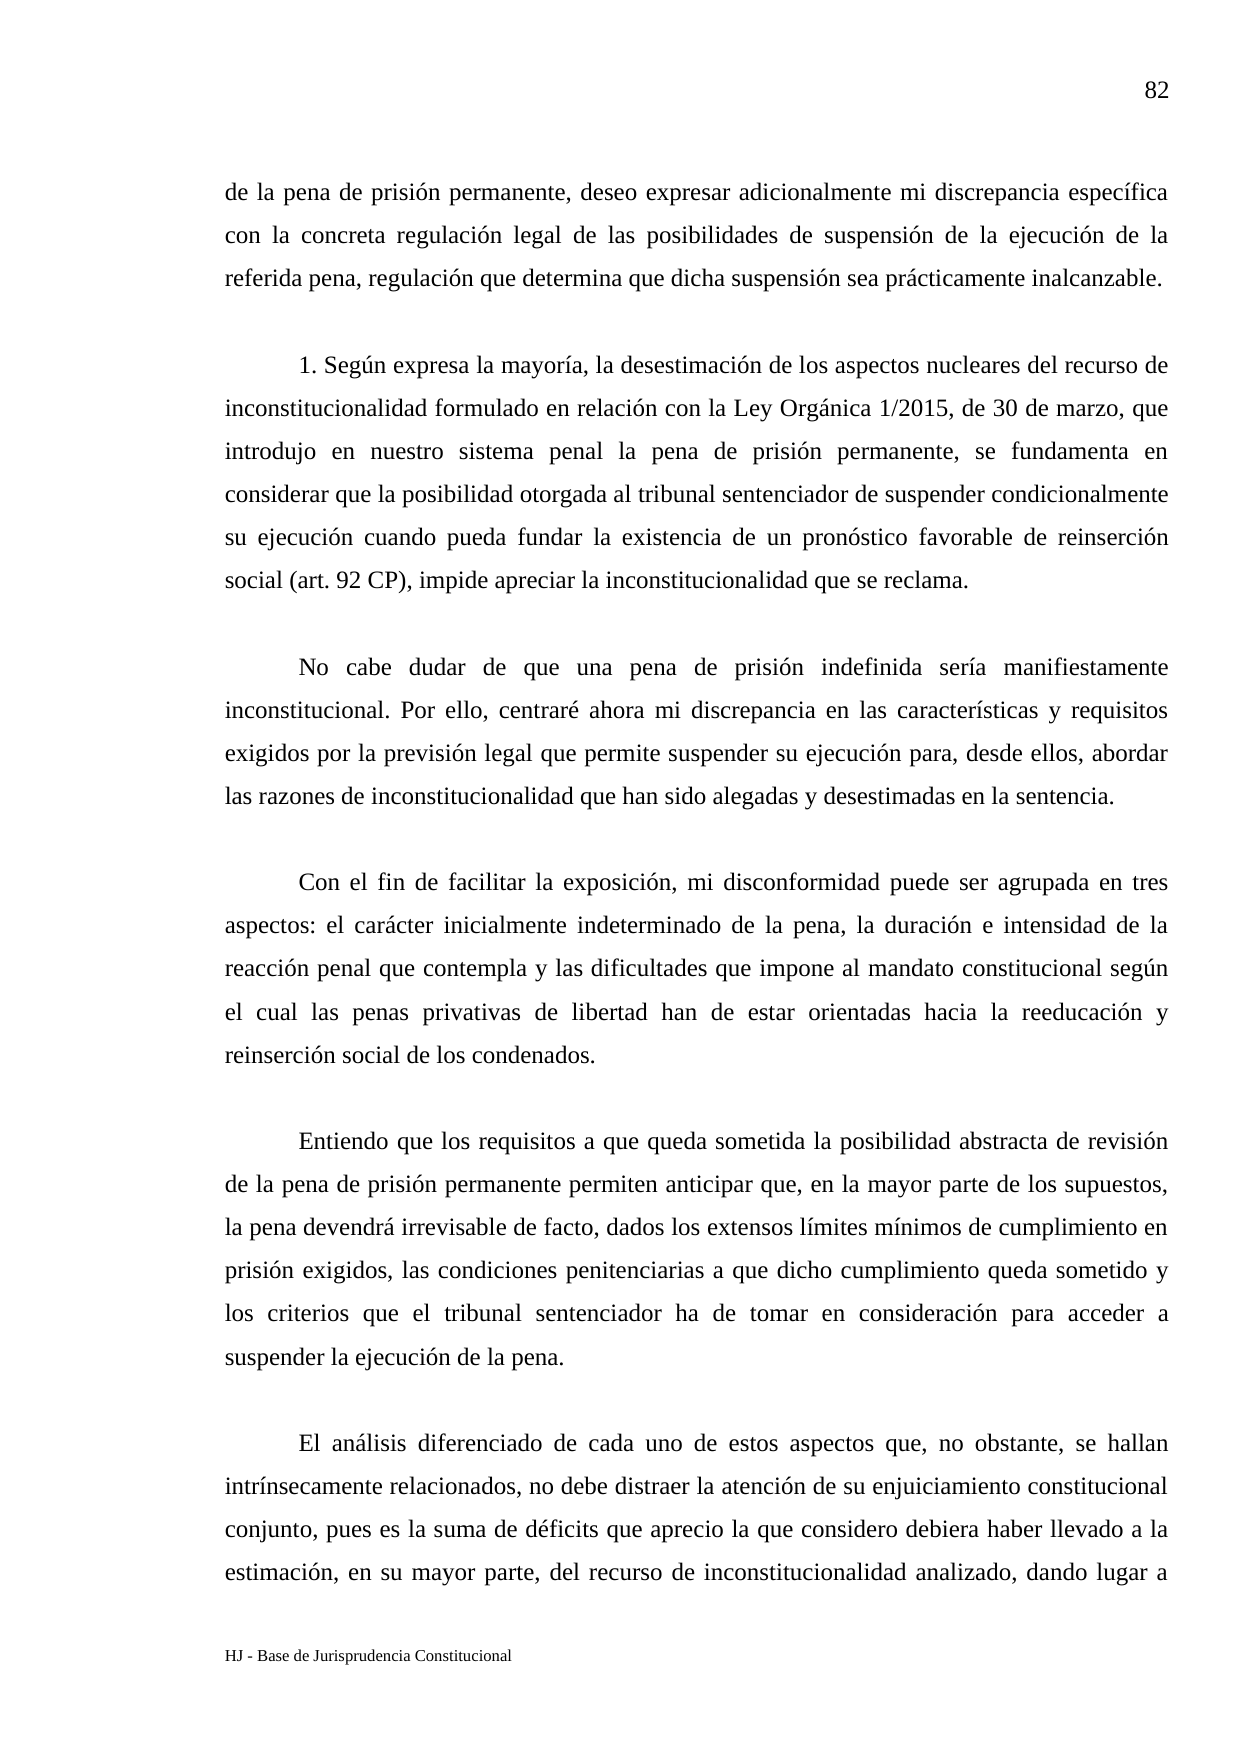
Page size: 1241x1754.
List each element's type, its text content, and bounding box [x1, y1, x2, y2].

text Entiendo que los requisitos a que queda sometida la posibilidad abstracta de revisión de la pena de prisión permanente permiten anticipar que, en la mayor parte de los supuestos, la pena devendrá irrevisable de facto, dados los extensos límites mínimos de cumplimiento en prisión exigidos, las condiciones penitenciarias a que dicho cumplimiento queda sometido y los criterios que el tribunal sentenciador ha de tomar en consideración para acceder a suspender la ejecución de la pena. [224, 1126, 1169, 1370]
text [224, 177, 1169, 292]
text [224, 1428, 1169, 1586]
text 1. Según expresa la mayoría, la desestimación de los aspectos nucleares del recurso de inconstitucionalidad formulado en relación con la Ley Orgánica 1/2015, de 30 de marzo, que introdujo en nuestro sistema penal la pena de prisión permanente, se fundamenta en considerar que la posibilidad otorgada al tribunal sentenciador de suspender condicionalmente su ejecución cuando pueda fundar la existencia de un pronóstico favorable de reinserción social (art. 92 CP), impide apreciar la inconstitucionalidad que se reclama. [224, 350, 1169, 594]
text Con el fin de facilitar la exposición, mi disconformidad puede ser agrupada en tres aspectos: el carácter inicialmente indeterminado de la pena, la duración e intensidad de la reacción penal que contempla y las dificultades que impone al mandato constitucional según el cual las penas privativas de libertad han de estar orientadas hacia la reeducación y reinserción social de los condenados. [224, 867, 1169, 1068]
text No cabe dudar de que una pena de prisión indefinida sería manifiestamente inconstitucional. Por ello, centraré ahora mi discrepancia en las características y requisitos exigidos por la previsión legal que permite suspender su ejecución para, desde ellos, abordar las razones de inconstitucionalidad que han sido alegadas y desestimadas en la sentencia. [224, 652, 1169, 810]
